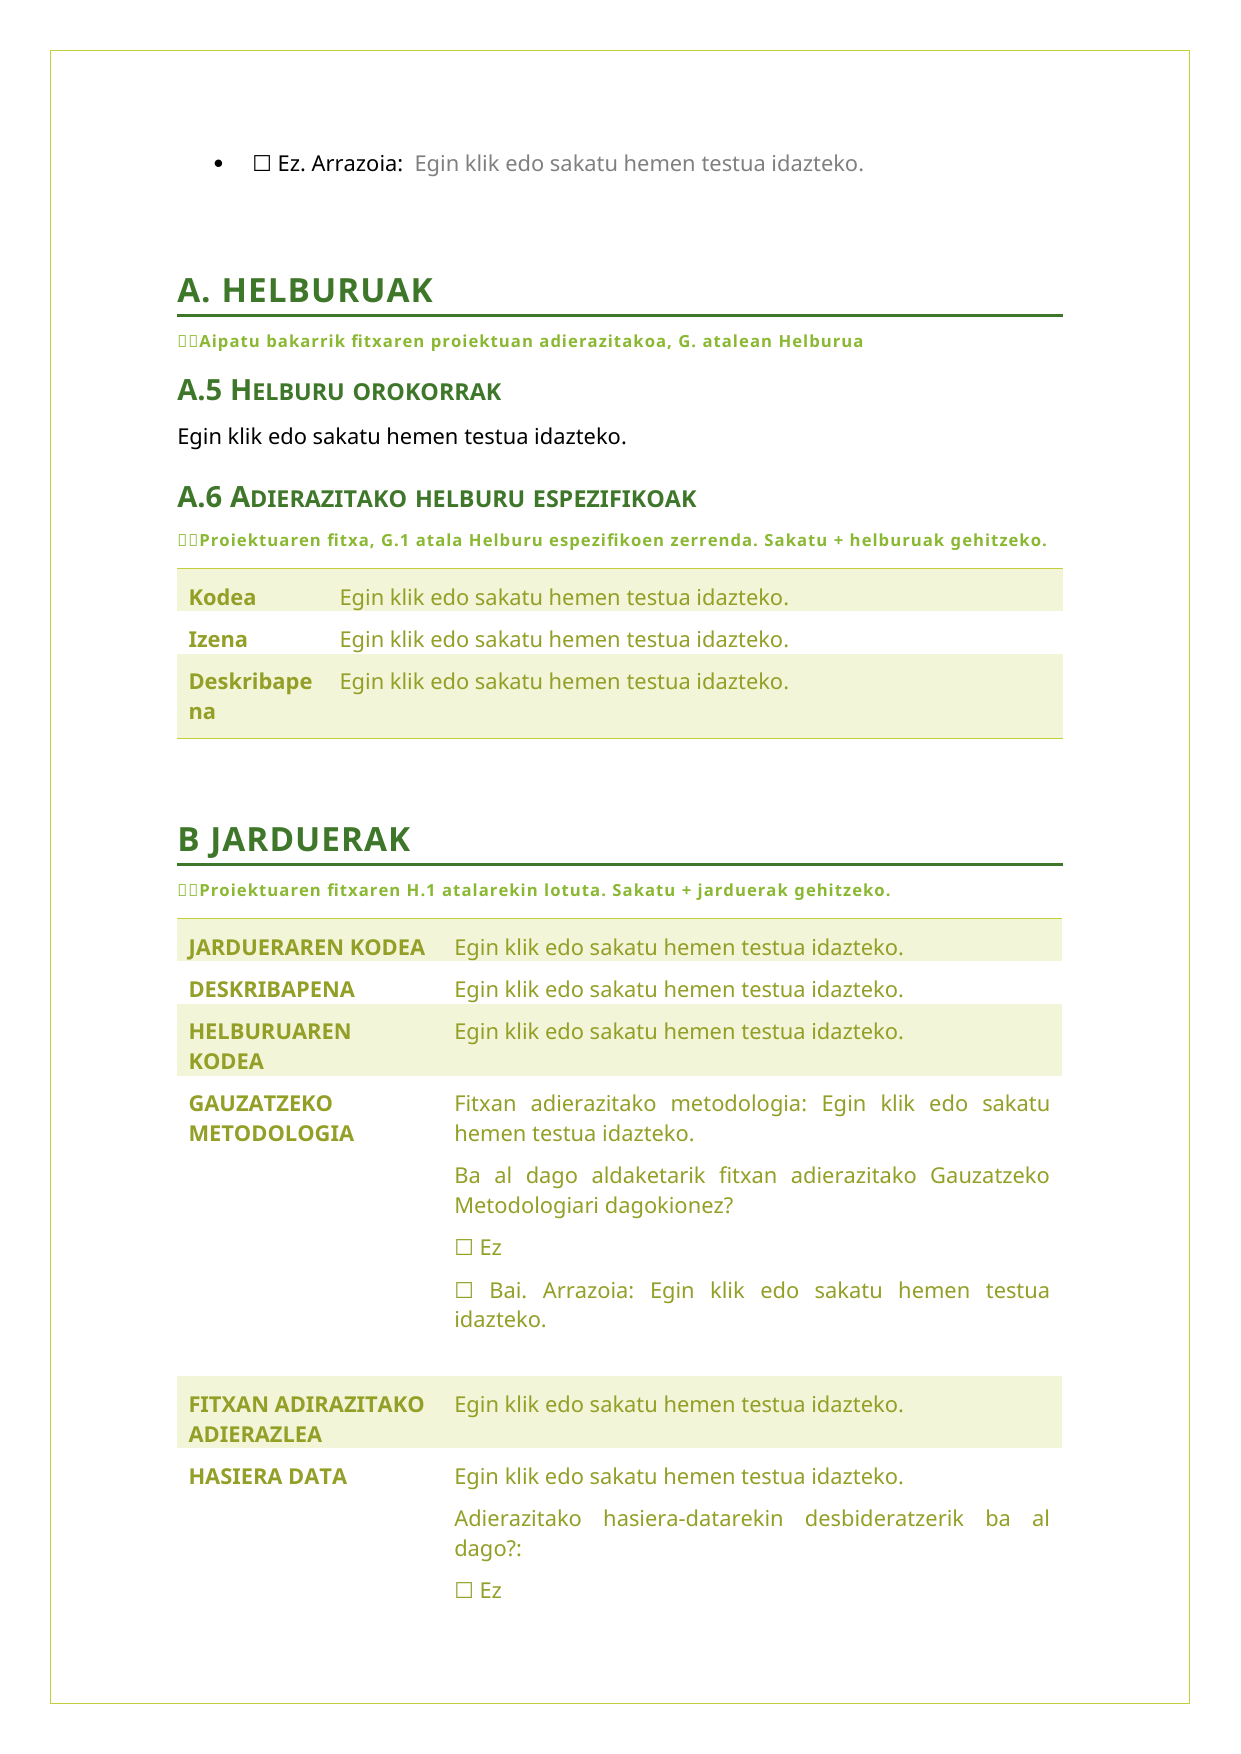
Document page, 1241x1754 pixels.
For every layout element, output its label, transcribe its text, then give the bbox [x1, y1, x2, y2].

text Proiektuaren fitxa, G.1 atala Helburu espezifikoen zerrenda. Sakatu + helburuak gehitzeko. [177, 529, 1063, 551]
text Aipatu bakarrik fitxaren proiektuan adierazitakoa, G. atalean Helburua [177, 329, 1063, 352]
list Ez. Arrazoia: [214, 147, 1063, 177]
subtitle Helburu orokorrak [177, 369, 1063, 409]
subtitle JARDUERAK [177, 815, 1063, 863]
subtitle Adierazitako helburu espezifikoak [177, 476, 1063, 516]
subtitle HELBURUAK [177, 266, 1063, 314]
text Proiektuaren fitxaren H.1 atalarekin lotuta. Sakatu + jarduerak gehitzeko. [177, 878, 1063, 901]
